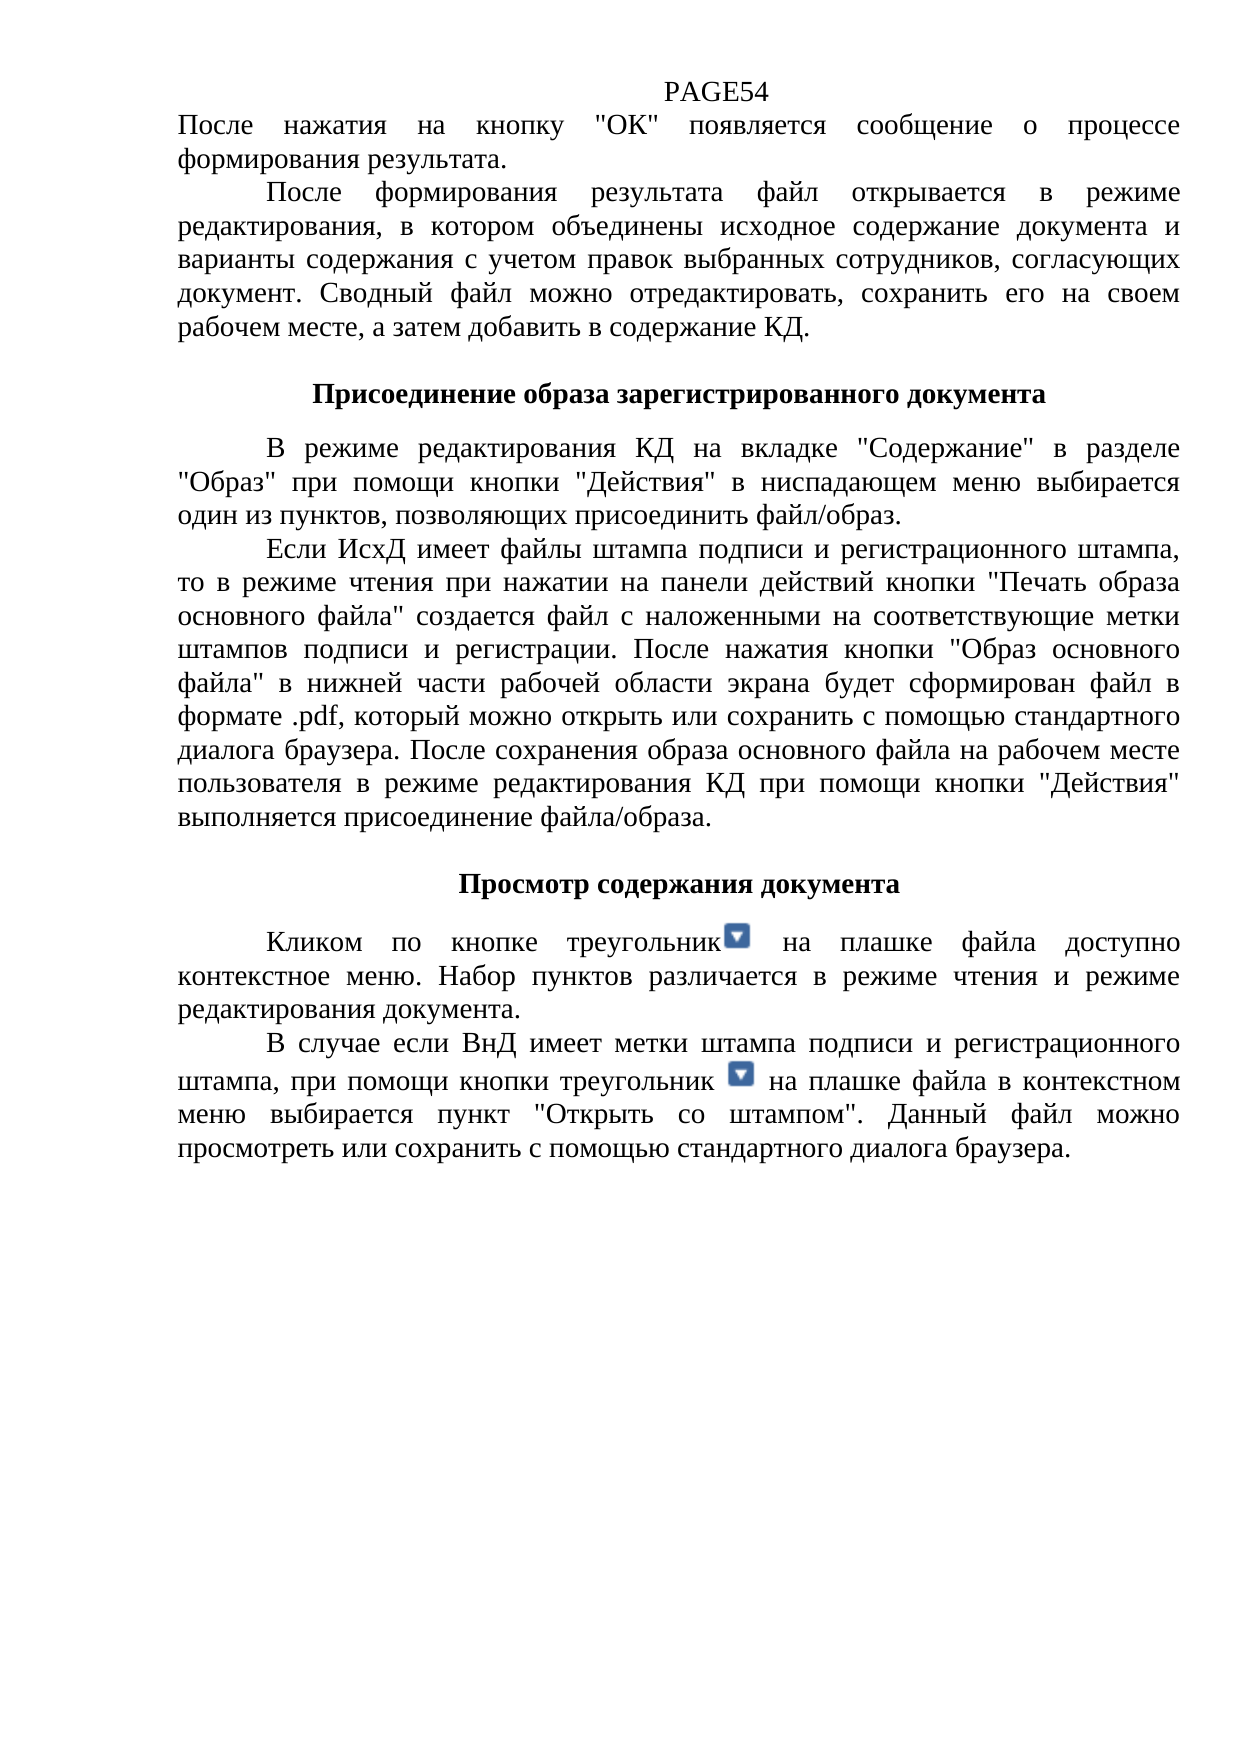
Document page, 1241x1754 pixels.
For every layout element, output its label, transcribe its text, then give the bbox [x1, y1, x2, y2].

text Кликом по кнопке треугольник на плашке файла доступно контекстное меню. Набор пунктов различается в режиме чтения и режиме редактирования документа. [177, 921, 1181, 1025]
text В случае если ВнД имеет метки штампа подписи и регистрационного штампа, при помощи кнопки треугольник на плашке файла в контекстном меню выбирается пункт "Открыть со штампом". Данный файл можно просмотреть или сохранить с помощью стандартного диалога браузера. [177, 1025, 1181, 1163]
text В режиме редактирования КД на вкладке "Содержание" в разделе "Образ" при помощи кнопки "Действия" в ниспадающем меню выбирается один из пунктов, позволяющих присоединить файл/образ. [177, 430, 1181, 531]
subtitle Просмотр содержания документа [177, 866, 1181, 900]
subtitle Присоединение образа зарегистрированного документа [177, 376, 1181, 409]
picture [725, 1058, 758, 1090]
text После формирования результата файл открывается в режиме редактирования, в котором объединены исходное содержание документа и варианты содержания с учетом правок выбранных сотрудников, согласующих документ. Сводный файл можно отредактировать, сохранить его на своем рабочем месте, а затем добавить в содержание КД. [177, 174, 1181, 342]
text Если ИсхД имеет файлы штампа подписи и регистрационного штампа, то в режиме чтения при нажатии на панели действий кнопки "Печать образа основного файла" создается файл с наложенными на соответствующие метки штампов подписи и регистрации. После нажатия кнопки "Образ основного файла" в нижней части рабочей области экрана будет сформирован файл в формате .pdf, который можно открыть или сохранить с помощью стандартного диалога браузера. После сохранения образа основного файла на рабочем месте пользователя в режиме редактирования КД при помощи кнопки "Действия" выполняется присоединение файла/образа. [177, 531, 1181, 833]
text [177, 107, 1181, 174]
picture [721, 920, 754, 952]
